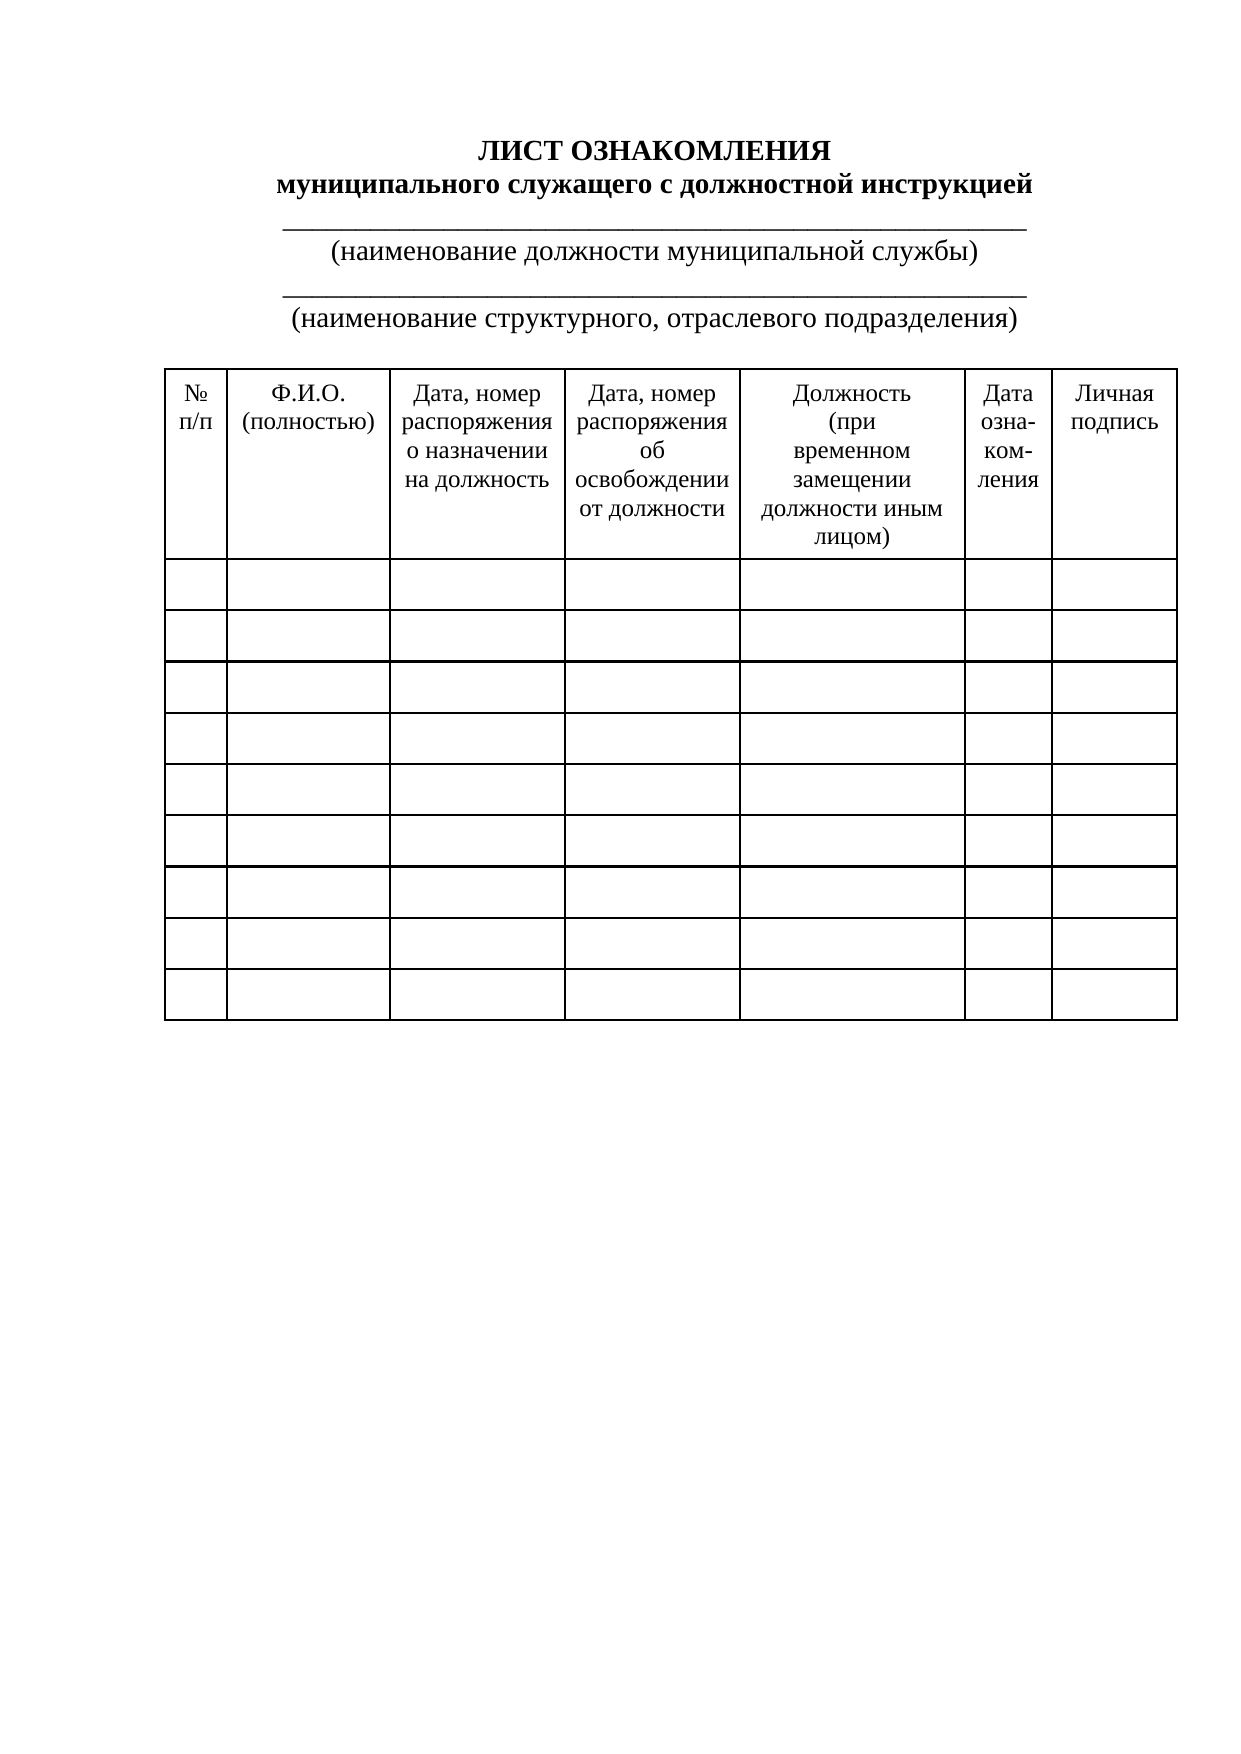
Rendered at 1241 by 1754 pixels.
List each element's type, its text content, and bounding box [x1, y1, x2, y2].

table_cell [166, 714, 226, 763]
table_header Дата, номер распоряжения об освобождении от должности [566, 370, 739, 558]
text ___________________________________________________ [164, 200, 1144, 233]
table_cell [1053, 714, 1176, 763]
table_cell [741, 919, 964, 968]
table_cell [1053, 868, 1176, 917]
table_header Дата озна- ком- ления [966, 370, 1051, 558]
table_cell [166, 765, 226, 814]
table_cell [966, 919, 1051, 968]
table_cell [391, 611, 564, 660]
table_cell [741, 816, 964, 865]
table_cell [966, 560, 1051, 609]
table_cell [1053, 611, 1176, 660]
table_cell [566, 868, 739, 917]
table_cell [166, 611, 226, 660]
table_header Дата, номер распоряжения о назначении на должность [391, 370, 564, 558]
table_cell [966, 868, 1051, 917]
table_cell [966, 663, 1051, 712]
table_cell [566, 765, 739, 814]
table_cell [741, 765, 964, 814]
table_cell [166, 868, 226, 917]
table_cell [566, 970, 739, 1019]
table_cell [166, 919, 226, 968]
table_cell [741, 663, 964, 712]
table_header № п/п [166, 370, 226, 558]
table_cell [166, 663, 226, 712]
table_cell [228, 919, 389, 968]
table_cell [228, 868, 389, 917]
table_cell [566, 663, 739, 712]
table_cell [741, 970, 964, 1019]
table_cell [391, 765, 564, 814]
table_cell [566, 560, 739, 609]
table_cell [741, 714, 964, 763]
table_cell [741, 560, 964, 609]
table_cell [391, 919, 564, 968]
table_cell [966, 714, 1051, 763]
text ЛИСТ ОЗНАКОМЛЕНИЯ [164, 133, 1144, 166]
table_cell [1053, 816, 1176, 865]
table_cell [966, 611, 1051, 660]
table_cell [228, 560, 389, 609]
table_header Ф.И.О. (полностью) [228, 370, 389, 558]
table_cell [228, 611, 389, 660]
table_cell [566, 714, 739, 763]
table_cell [391, 560, 564, 609]
table_cell [228, 970, 389, 1019]
table_cell [391, 816, 564, 865]
table_cell [391, 663, 564, 712]
table_cell [1053, 765, 1176, 814]
table_cell [1053, 919, 1176, 968]
table_cell [966, 970, 1051, 1019]
table_cell [966, 816, 1051, 865]
table_header Личная подпись [1053, 370, 1176, 558]
table_cell [1053, 970, 1176, 1019]
table_cell [566, 816, 739, 865]
text муниципального служащего с должностной инструкцией [164, 166, 1144, 200]
table_cell [228, 765, 389, 814]
table_cell [228, 714, 389, 763]
table_cell [228, 816, 389, 865]
table_cell [166, 560, 226, 609]
text (наименование структурного, отраслевого подразделения) [164, 301, 1144, 334]
table_cell [228, 663, 389, 712]
table_cell [391, 970, 564, 1019]
table_cell [166, 816, 226, 865]
table_header Должность (при временном замещении должности иным лицом) [741, 370, 964, 558]
table_cell [166, 970, 226, 1019]
table_cell [1053, 663, 1176, 712]
text ___________________________________________________ [164, 267, 1144, 301]
table_cell [1053, 560, 1176, 609]
table_cell [741, 868, 964, 917]
table_cell [566, 611, 739, 660]
table_cell [566, 919, 739, 968]
table_cell [391, 714, 564, 763]
table_cell [391, 868, 564, 917]
table_cell [741, 611, 964, 660]
table_cell [966, 765, 1051, 814]
text (наименование должности муниципальной службы) [164, 233, 1144, 267]
